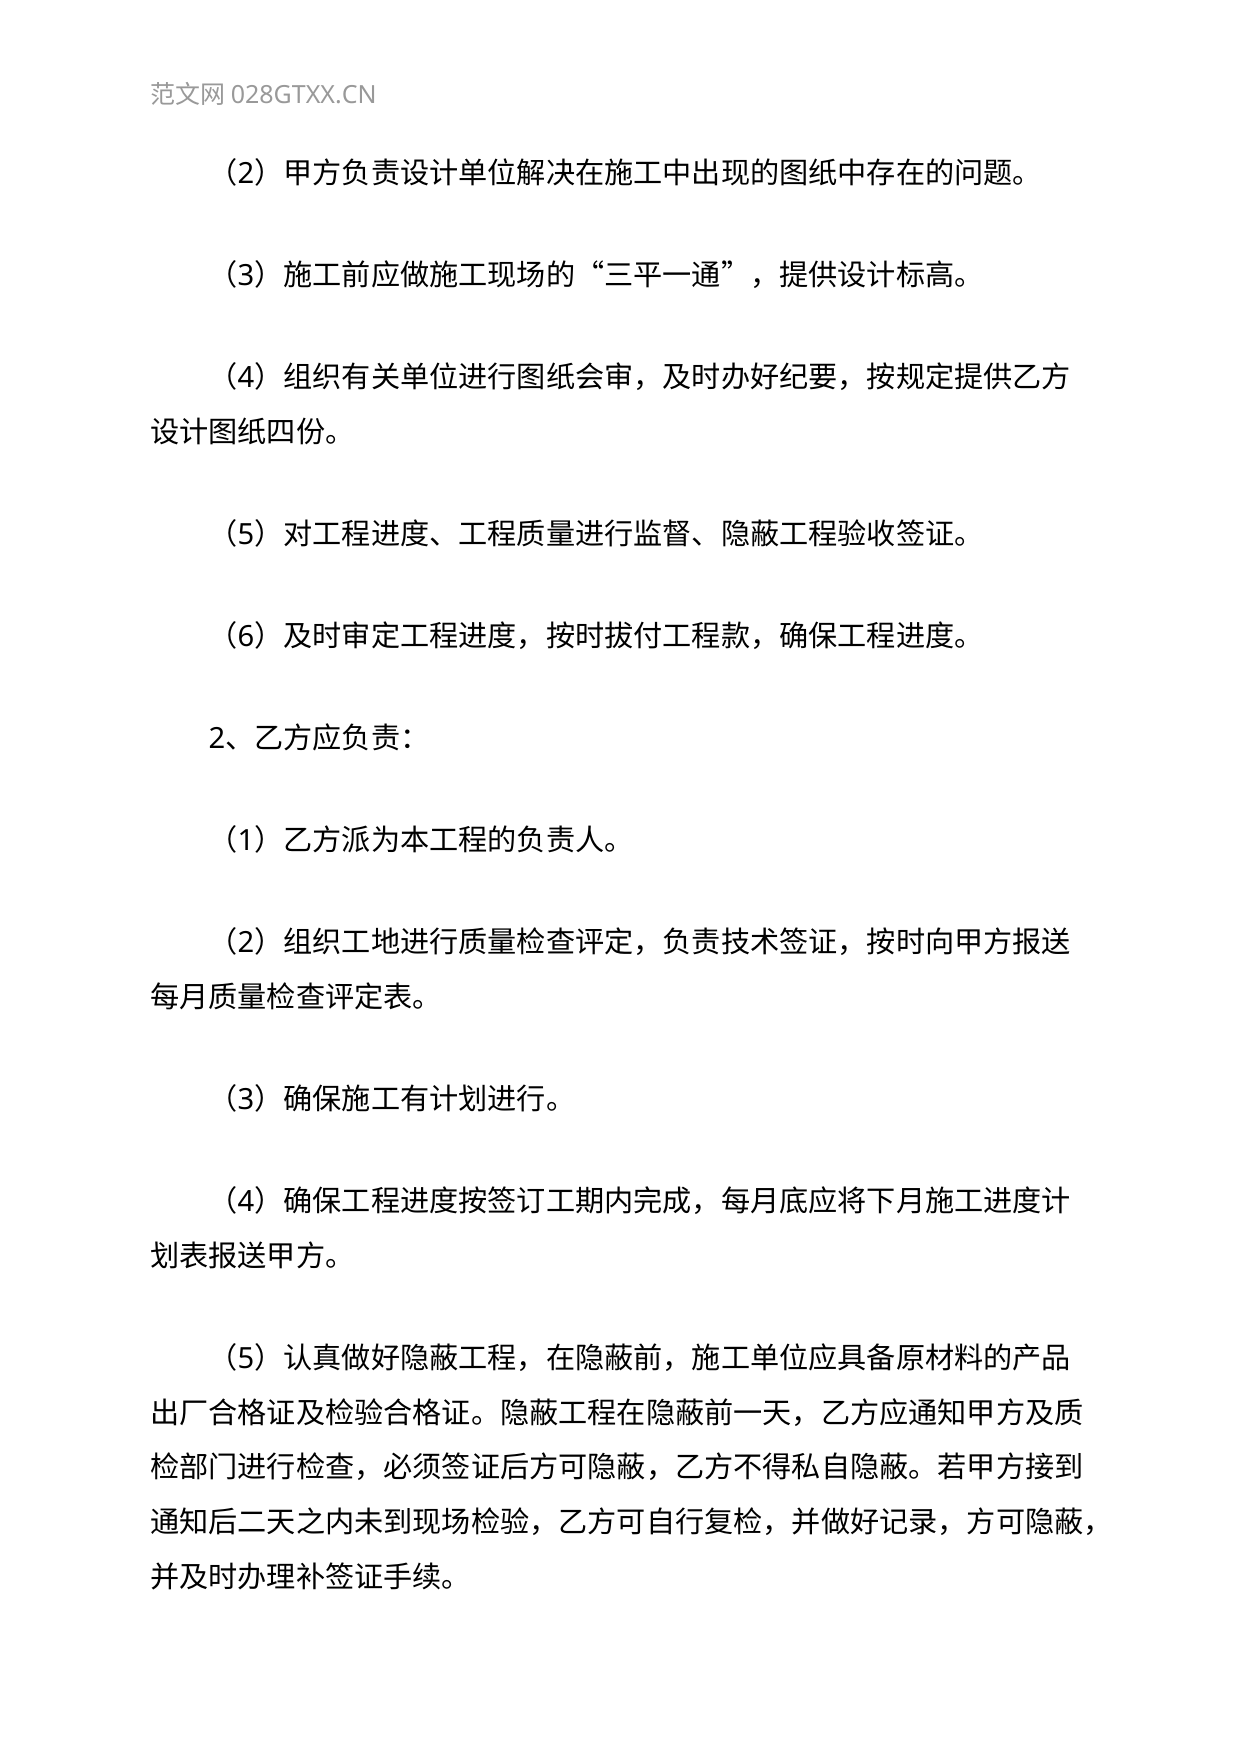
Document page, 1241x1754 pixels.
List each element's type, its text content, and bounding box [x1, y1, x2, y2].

text （4）组织有关单位进行图纸会审，及时办好纪要，按规定提供乙方设计图纸四份。 [150, 354, 1090, 451]
text （5）对工程进度、工程质量进行监督、隐蔽工程验收签证。 [150, 511, 1090, 553]
text （2）甲方负责设计单位解决在施工中出现的图纸中存在的问题。 [150, 150, 1090, 192]
text （6）及时审定工程进度，按时拔付工程款，确保工程进度。 [150, 613, 1090, 655]
text （2）组织工地进行质量检查评定，负责技术签证，按时向甲方报送每月质量检查评定表。 [150, 919, 1090, 1016]
text （1）乙方派为本工程的负责人。 [150, 817, 1090, 859]
text （3）确保施工有计划进行。 [150, 1075, 1090, 1118]
text （3）施工前应做施工现场的“三平一通”，提供设计标高。 [150, 252, 1090, 294]
text （5）认真做好隐蔽工程，在隐蔽前，施工单位应具备原材料的产品出厂合格证及检验合格证。隐蔽工程在隐蔽前一天，乙方应通知甲方及质检部门进行检查，必须签证后方可隐蔽，乙方不得私自隐蔽。若甲方接到通知后二天之内未到现场检验，乙方可自行复检，并做好记录，方可隐蔽，并及时办理补签证手续。 [150, 1334, 1090, 1596]
text 2、乙方应负责： [150, 715, 1090, 757]
text （4）确保工程进度按签订工期内完成，每月底应将下月施工进度计划表报送甲方。 [150, 1177, 1090, 1275]
